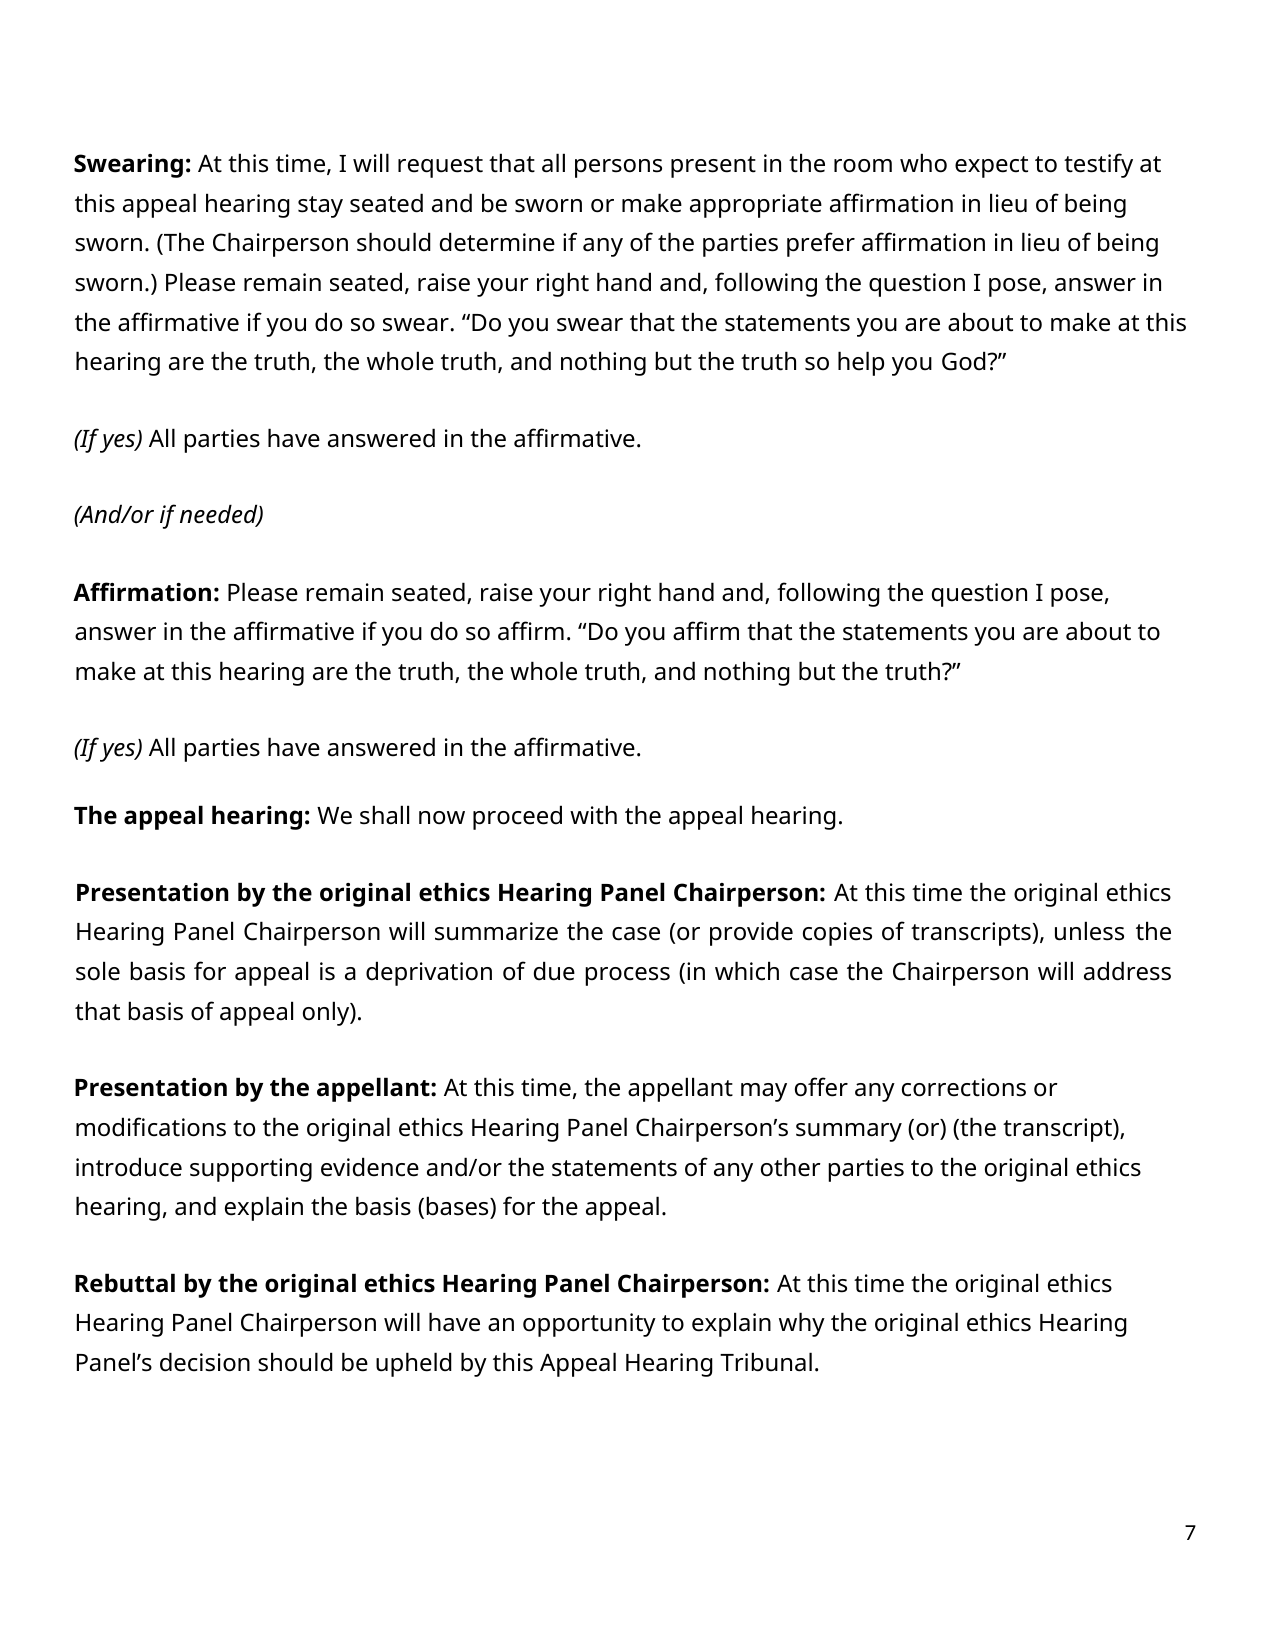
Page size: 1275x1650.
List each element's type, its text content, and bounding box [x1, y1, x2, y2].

text Affirmation: Please remain seated, raise your right hand and, following the question I pose, answer in the affirmative if you do so affirm. “Do you affirm that the statements you are about to make at this hearing are the truth, the whole truth, and nothing but the truth?” [73, 575, 1198, 687]
text (If yes) All parties have answered in the affirmative. [73, 422, 1212, 454]
text Presentation by the appellant: At this time, the appellant may offer any corrections or modifications to the original ethics Hearing Panel Chairperson’s summary (or) (the transcript), introduce supporting evidence and/or the statements of any other parties to the original ethics hearing, and explain the basis (bases) for the appeal. [73, 1071, 1201, 1223]
text The appeal hearing: We shall now proceed with the appeal hearing. [73, 799, 1212, 831]
text Rebuttal by the original ethics Hearing Panel Chairperson: At this time the original ethics Hearing Panel Chairperson will have an opportunity to explain why the original ethics Hearing Panel’s decision should be upheld by this Appeal Hearing Tribunal. [73, 1267, 1176, 1378]
text Swearing: At this time, I will request that all persons present in the room who expect to testify at this appeal hearing stay seated and be sworn or make appropriate affirmation in lieu of being sworn. (The Chairperson should determine if any of the parties prefer affirmation in lieu of being sworn.) Please remain seated, raise your right hand and, following the question I pose, answer in the affirmative if you do so swear. “Do you swear that the statements you are about to make at this hearing are the truth, the whole truth, and nothing but the truth so help you God?” [73, 147, 1200, 378]
text (If yes) All parties have answered in the affirmative. [73, 731, 1212, 764]
text (And/or if needed) [73, 498, 1212, 531]
text Presentation by the original ethics Hearing Panel Chairperson: At this time the original ethics Hearing Panel Chairperson will summarize the case (or provide copies of transcripts), unless the sole basis for appeal is a deprivation of due process (in which case the Chairperson will address that basis of appeal only). [75, 876, 1172, 1027]
